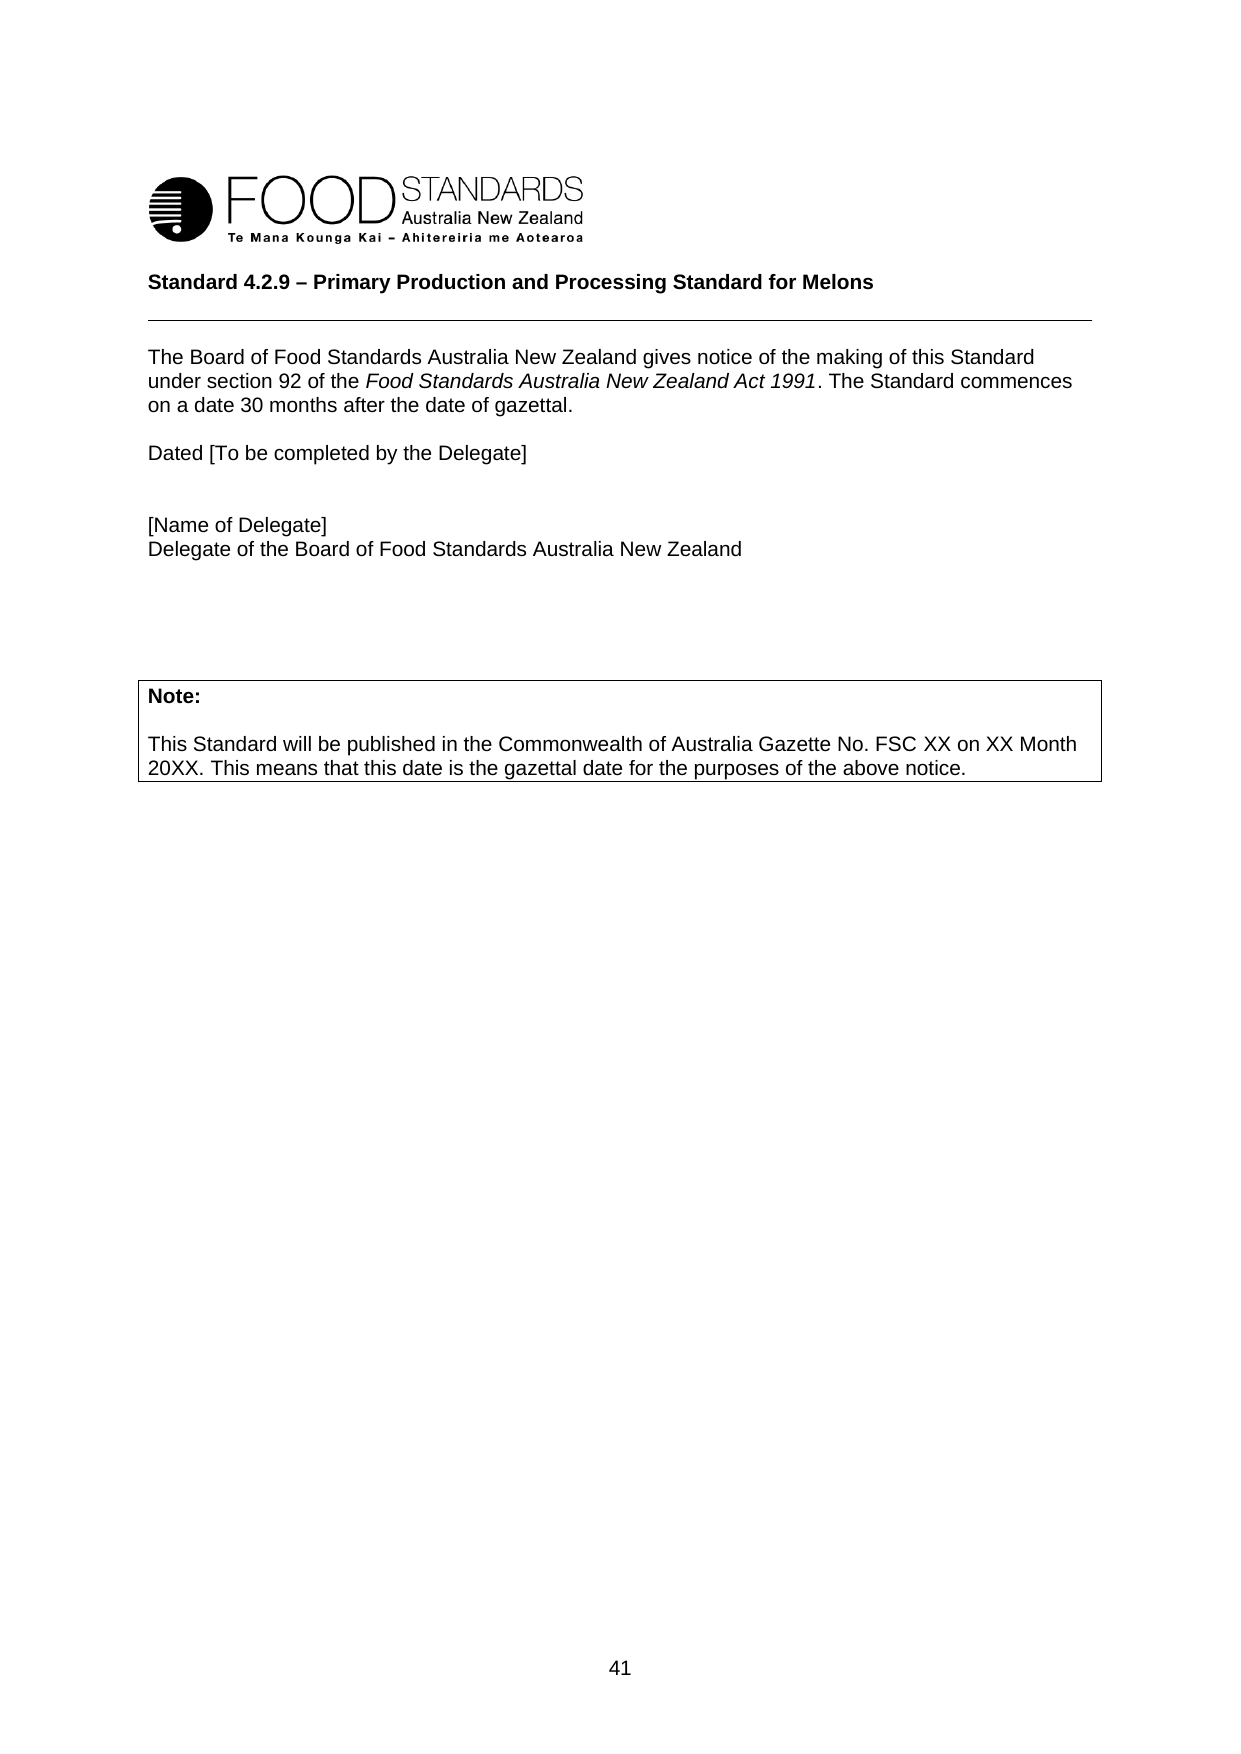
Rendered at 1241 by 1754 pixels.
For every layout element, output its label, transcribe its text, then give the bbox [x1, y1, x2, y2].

picture [147, 174, 584, 246]
text Dated [To be completed by the Delegate] [148, 441, 1092, 465]
text [Name of Delegate] [148, 513, 1092, 537]
text The Board of Food Standards Australia New Zealand gives notice of the making of this Standard under section 92 of the Food Standards Australia New Zealand Act 1991. The Standard commences on a date 30 months after the date of gazettal. [148, 345, 1092, 417]
text This Standard will be published in the Commonwealth of Australia Gazette No. FSC XX on XX Month 20XX. This means that this date is the gazettal date for the purposes of the above notice. [139, 728, 1101, 781]
text Note: [139, 681, 1101, 707]
text Delegate of the Board of Food Standards Australia New Zealand [148, 537, 1092, 561]
text Standard 4.2.9 – Primary Production and Processing Standard for Melons [148, 270, 1092, 294]
